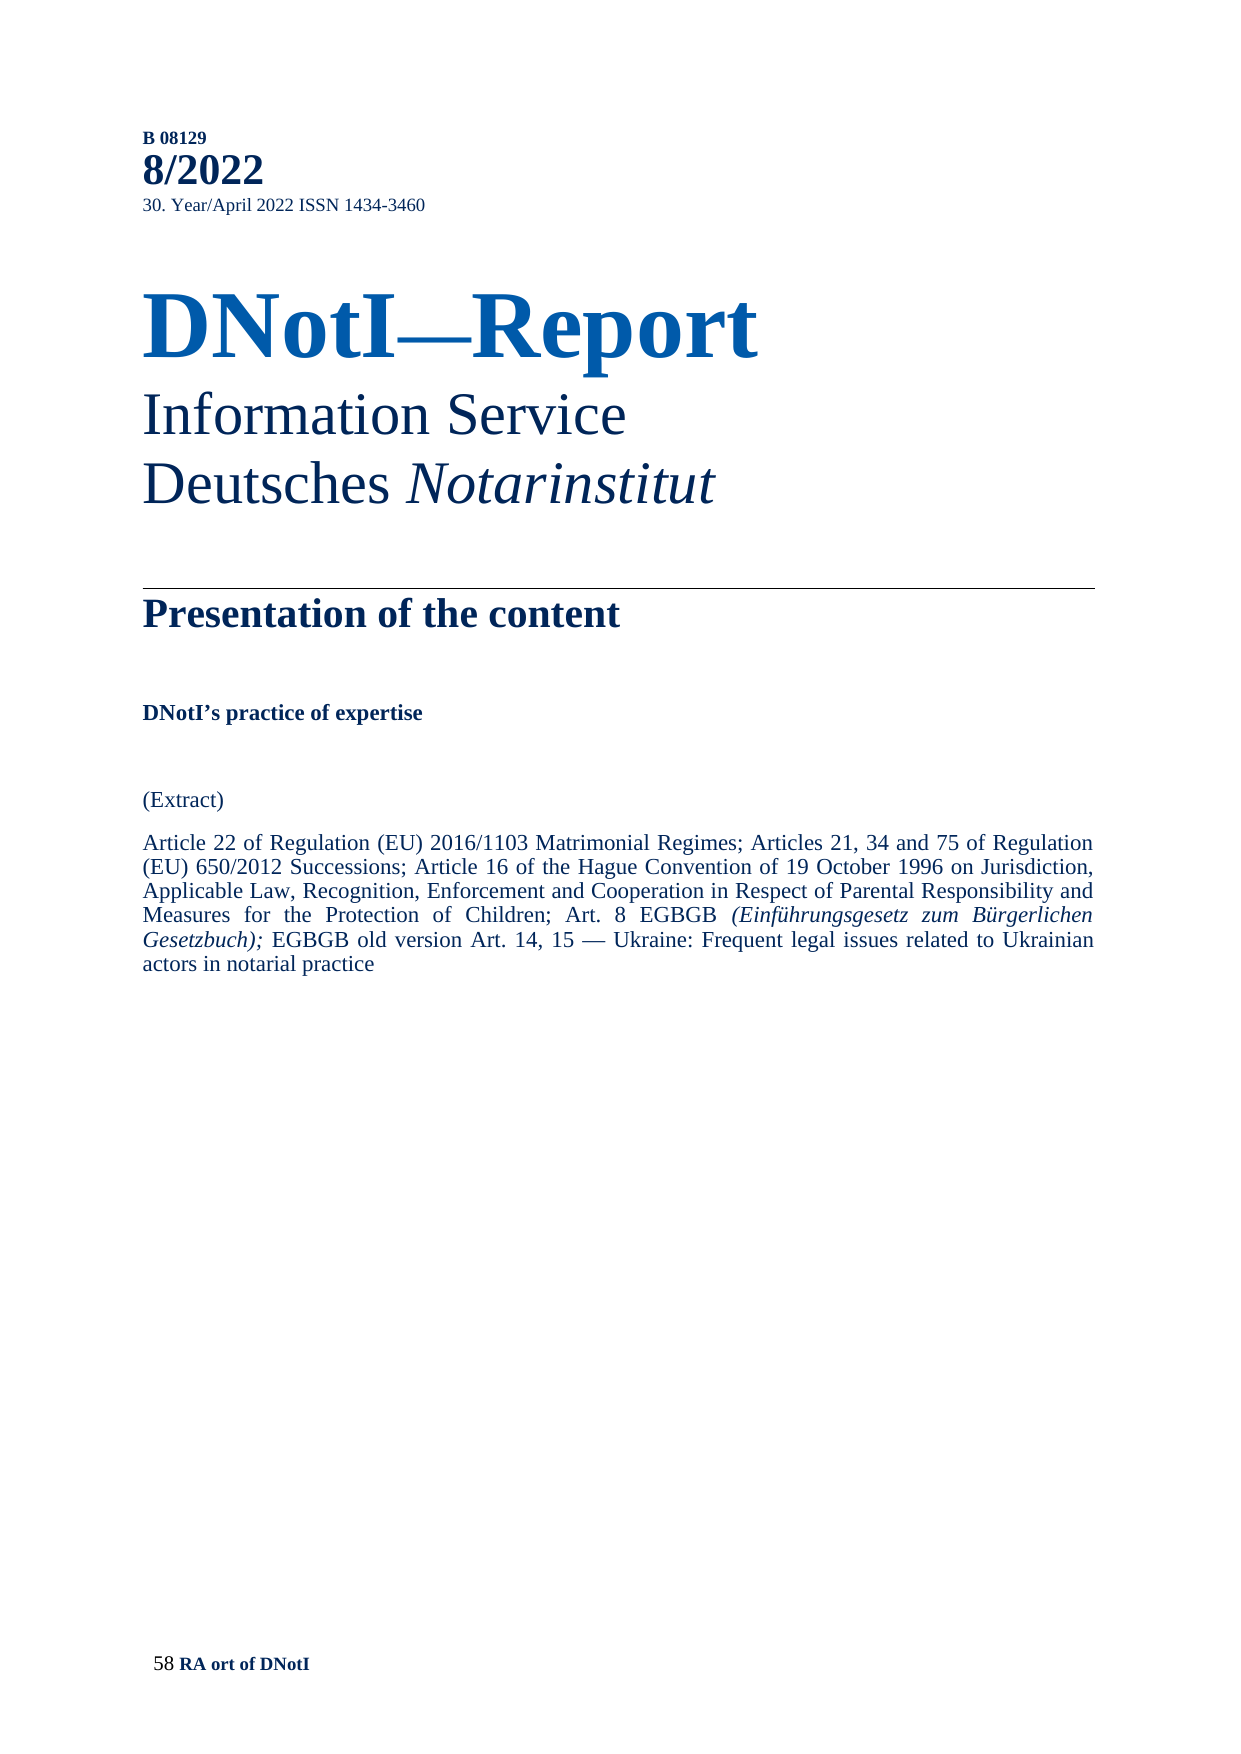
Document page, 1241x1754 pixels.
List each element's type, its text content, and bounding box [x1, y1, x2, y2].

text DNotI’s practice of expertise [142, 698, 1095, 725]
text B 08129 [142, 127, 1095, 148]
text Article 22 of Regulation (EU) 2016/1103 Matrimonial Regimes; Articles 21, 34 and 75 of Regulation (EU) 650/2012 Successions; Article 16 of the Hague Convention of 19 October 1996 on Jurisdiction, Applicable Law, Recognition, Enforcement and Cooperation in Respect of Parental Responsibility and Measures for the Protection of Children; Art. 8 EGBGB (Einführungsgesetz zum Bürgerlichen Gesetzbuch); EGBGB old version Art. 14, 15 — Ukraine: Frequent legal issues related to Ukrainian actors in notarial practice [142, 831, 1095, 976]
subtitle Deutsches Notarinstitut [142, 447, 1095, 517]
subtitle DNotI—Report [142, 267, 1095, 378]
text Presentation of the content [142, 589, 1095, 636]
text 30. Year/April 2022 ISSN 1434-3460 [142, 194, 1095, 215]
text 8/2022 [142, 148, 1095, 194]
text Information Service [142, 378, 1095, 447]
text (Extract) [142, 788, 1095, 812]
